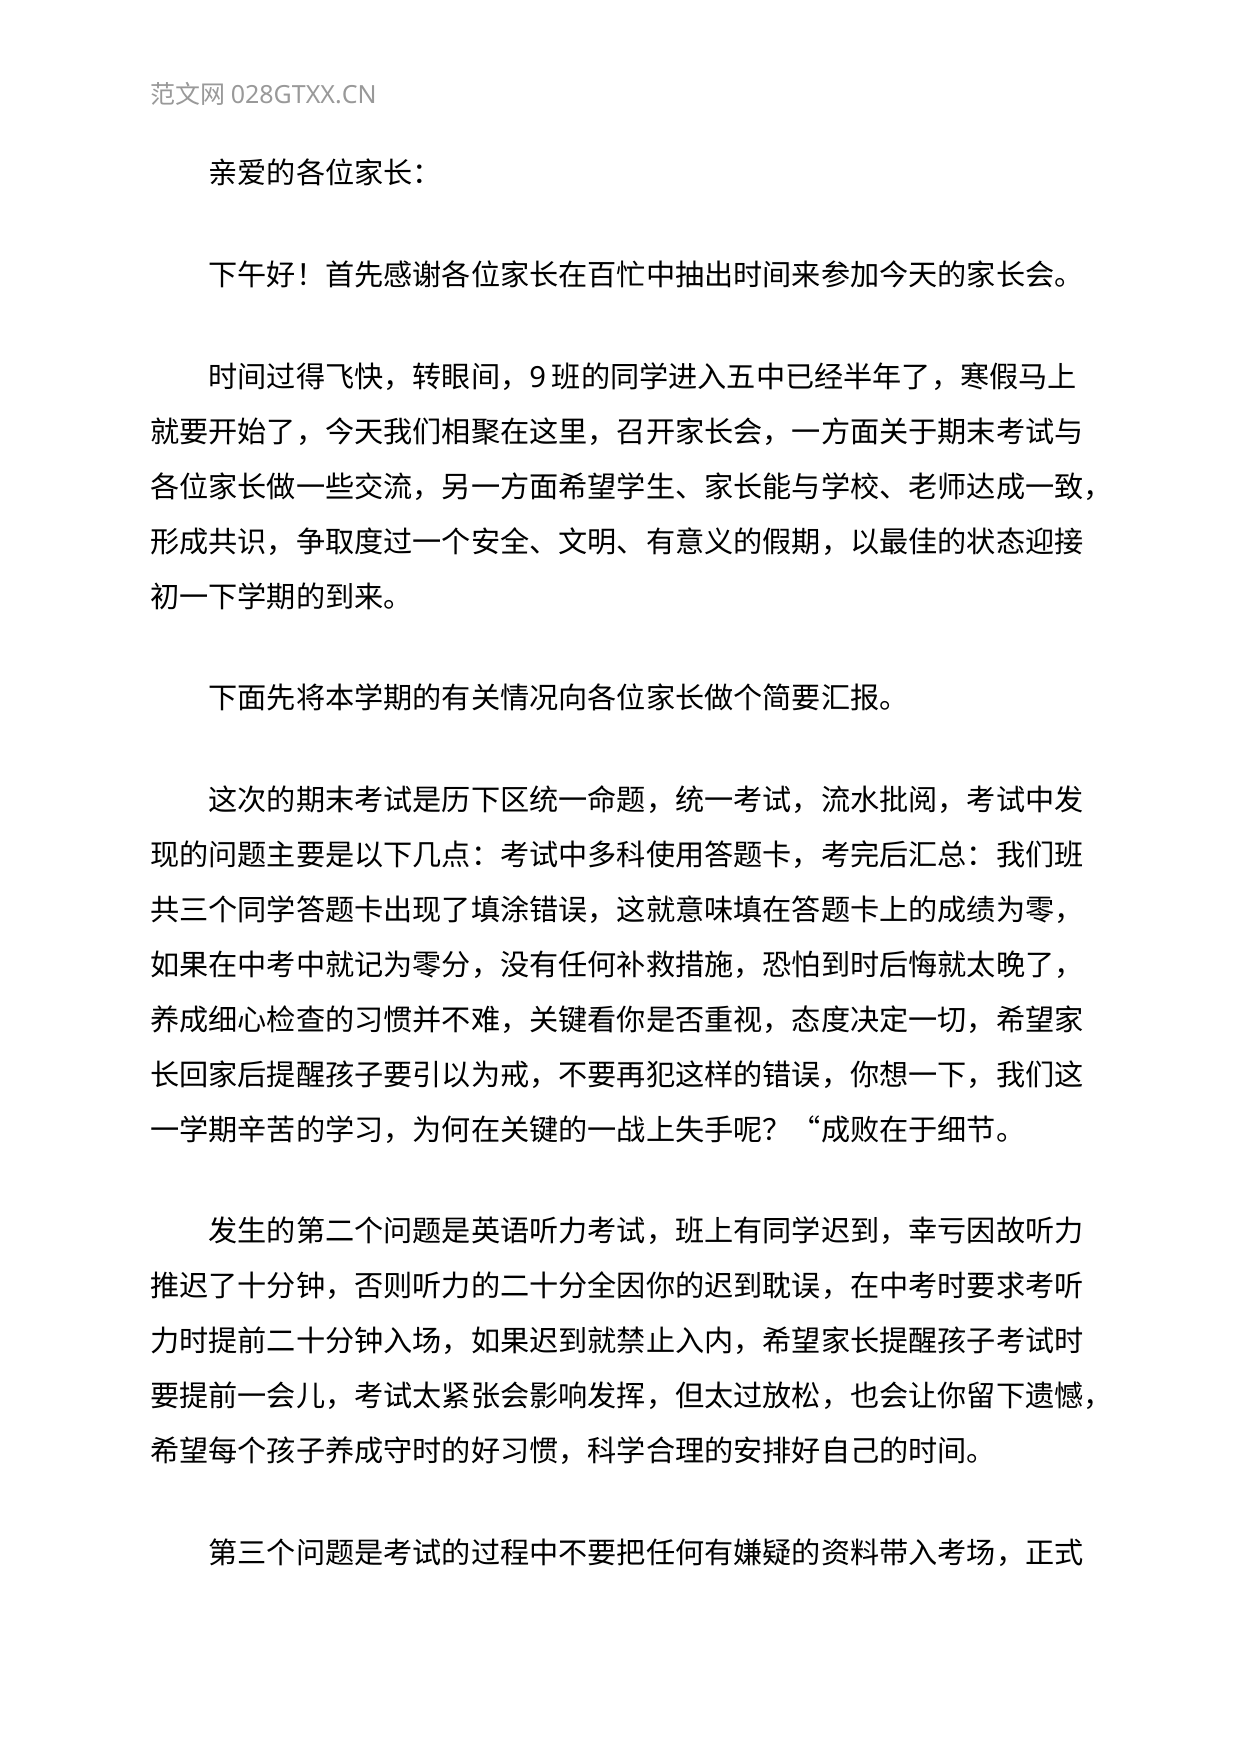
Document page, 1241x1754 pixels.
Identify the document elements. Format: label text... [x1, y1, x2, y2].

text 下午好！首先感谢各位家长在百忙中抽出时间来参加今天的家长会。 [150, 252, 1090, 294]
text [150, 1529, 1090, 1572]
text 亲爱的各位家长： [150, 150, 1090, 192]
text 发生的第二个问题是英语听力考试，班上有同学迟到，幸亏因故听力推迟了十分钟，否则听力的二十分全因你的迟到耽误，在中考时要求考听力时提前二十分钟入场，如果迟到就禁止入内，希望家长提醒孩子考试时要提前一会儿，考试太紧张会影响发挥，但太过放松，也会让你留下遗憾，希望每个孩子养成守时的好习惯，科学合理的安排好自己的时间。 [150, 1208, 1090, 1470]
text 时间过得飞快，转眼间，9班的同学进入五中已经半年了，寒假马上就要开始了，今天我们相聚在这里，召开家长会，一方面关于期末考试与各位家长做一些交流，另一方面希望学生、家长能与学校、老师达成一致，形成共识，争取度过一个安全、文明、有意义的假期，以最佳的状态迎接初一下学期的到来。 [150, 353, 1090, 616]
text 下面先将本学期的有关情况向各位家长做个简要汇报。 [150, 675, 1090, 717]
text 这次的期末考试是历下区统一命题，统一考试，流水批阅，考试中发现的问题主要是以下几点：考试中多科使用答题卡，考完后汇总：我们班共三个同学答题卡出现了填涂错误，这就意味填在答题卡上的成绩为零，如果在中考中就记为零分，没有任何补救措施，恐怕到时后悔就太晚了，养成细心检查的习惯并不难，关键看你是否重视，态度决定一切，希望家长回家后提醒孩子要引以为戒，不要再犯这样的错误，你想一下，我们这一学期辛苦的学习，为何在关键的一战上失手呢？“成败在于细节。 [150, 777, 1090, 1148]
